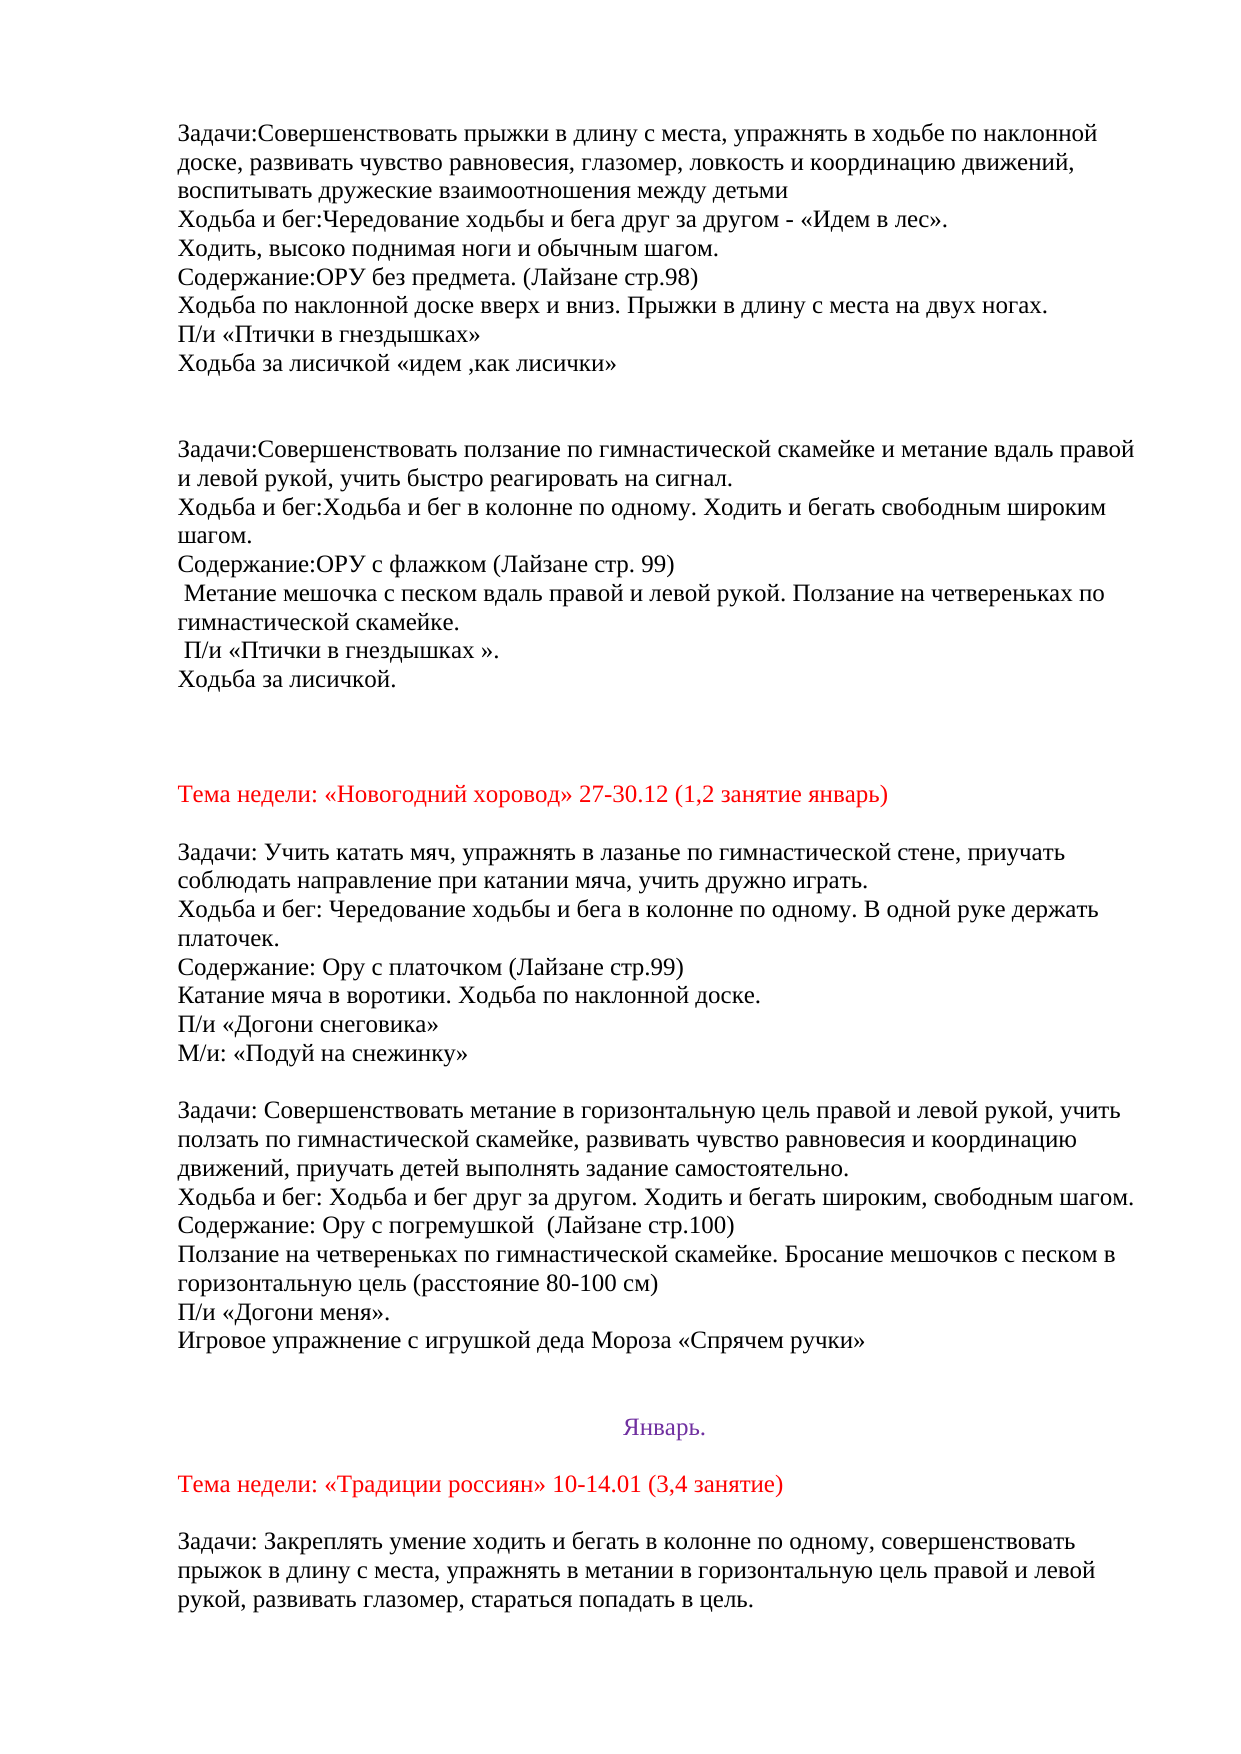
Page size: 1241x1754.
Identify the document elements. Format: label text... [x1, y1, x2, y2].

text Задачи: Закреплять умение ходить и бегать в колонне по одному, совершенствовать прыжок в длину с места, упражнять в метании в горизонтальную цель правой и левой рукой, развивать глазомер, стараться попадать в цель. [177, 1526, 1152, 1612]
text П/и «Птички в гнездышках ». [177, 636, 1152, 664]
text Ходьба за лисичкой. [177, 664, 1152, 693]
text Ползание на четвереньках по гимнастической скамейке. Бросание мешочков с песком в горизонтальную цель (расстояние 80-100 см) [177, 1239, 1152, 1297]
text П/и «Догони меня». [177, 1297, 1152, 1326]
text П/и «Птички в гнездышках» [177, 319, 1152, 348]
text М/и: «Подуй на снежинку» [177, 1038, 1152, 1067]
text Тема недели: «Традиции россиян» 10-14.01 (3,4 занятие) [177, 1469, 1152, 1498]
text Ходьба и бег: Чередование ходьбы и бега в колонне по одному. В одной руке держать платочек. [177, 894, 1152, 952]
text Содержание:ОРУ без предмета. (Лайзане стр.98) [177, 262, 1152, 291]
text Катание мяча в воротики. Ходьба по наклонной доске. [177, 981, 1152, 1009]
text Тема недели: «Новогодний хоровод» 27-30.12 (1,2 занятие январь) [177, 779, 1152, 808]
text Ходьба по наклонной доске вверх и вниз. Прыжки в длину с места на двух ногах. [177, 291, 1152, 319]
text Январь. [177, 1412, 1152, 1441]
text Задачи: Учить катать мяч, упражнять в лазанье по гимнастической стене, приучать соблюдать направление при катании мяча, учить дружно играть. [177, 837, 1152, 894]
text Метание мешочка с песком вдаль правой и левой рукой. Ползание на четвереньках по гимнастической скамейке. [177, 578, 1152, 636]
text Задачи:Совершенствовать прыжки в длину с места, упражнять в ходьбе по наклонной доске, развивать чувство равновесия, глазомер, ловкость и координацию движений, воспитывать дружеские взаимоотношения между детьми [177, 118, 1152, 204]
text Ходьба за лисичкой «идем ,как лисички» [177, 348, 1152, 377]
text Ходьба и бег:Чередование ходьбы и бега друг за другом - «Идем в лес». [177, 204, 1152, 233]
text Игровое упражнение с игрушкой деда Мороза «Спрячем ручки» [177, 1326, 1152, 1354]
text Ходьба и бег:Ходьба и бег в колонне по одному. Ходить и бегать свободным широким шагом. [177, 492, 1152, 549]
text Ходьба и бег: Ходьба и бег друг за другом. Ходить и бегать широким, свободным шагом. Содержание: Ору с погремушкой (Лайзане стр.100) [177, 1182, 1152, 1239]
text П/и «Догони снеговика» [177, 1009, 1152, 1038]
text Ходить, высоко поднимая ноги и обычным шагом. [177, 233, 1152, 262]
text Содержание:ОРУ с флажком (Лайзане стр. 99) [177, 549, 1152, 578]
text Содержание: Ору с платочком (Лайзане стр.99) [177, 952, 1152, 981]
text Задачи: Совершенствовать метание в горизонтальную цель правой и левой рукой, учить ползать по гимнастической скамейке, развивать чувство равновесия и координацию движений, приучать детей выполнять задание самостоятельно. [177, 1096, 1152, 1182]
text Задачи:Совершенствовать ползание по гимнастической скамейке и метание вдаль правой и левой рукой, учить быстро реагировать на сигнал. [177, 434, 1152, 492]
